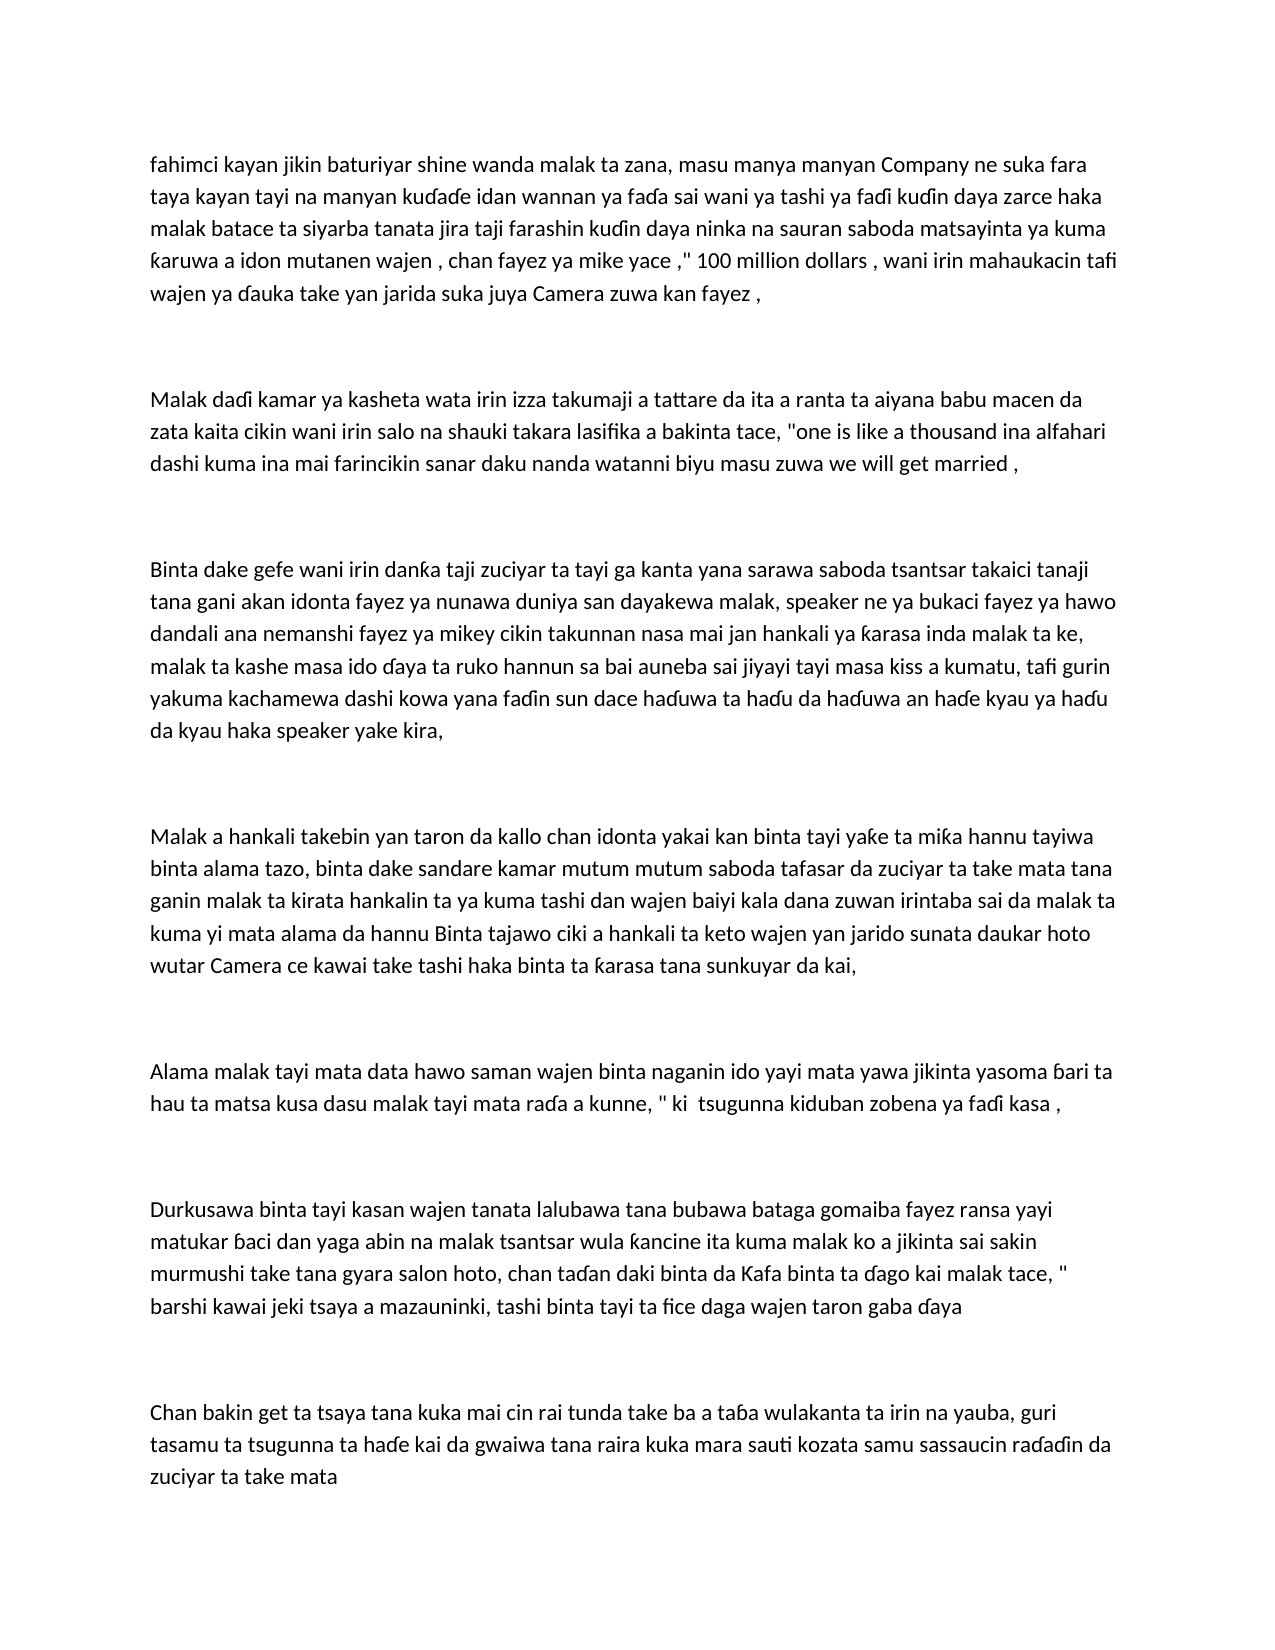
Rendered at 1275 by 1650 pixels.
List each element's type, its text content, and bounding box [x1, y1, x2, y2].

text Malak daɗi kamar ya kasheta wata irin izza takumaji a tattare da ita a ranta ta aiyana babu macen da zata kaita cikin wani irin salo na shauki takara lasifika a bakinta tace, "one is like a thousand ina alfahari dashi kuma ina mai farincikin sanar daku nanda watanni biyu masu zuwa we will get married , [150, 385, 1125, 477]
text Chan bakin get ta tsaya tana kuka mai cin rai tunda take ba a taɓa wulakanta ta irin na yauba, guri tasamu ta tsugunna ta haɗe kai da gwaiwa tana raira kuka mara sauti kozata samu sassaucin raɗaɗin da zuciyar ta take mata [150, 1398, 1125, 1490]
text Alama malak tayi mata data hawo saman wajen binta naganin ido yayi mata yawa jikinta yasoma ɓari ta hau ta matsa kusa dasu malak tayi mata raɗa a kunne, " ki tsugunna kiduban zobena ya faɗi kasa , [150, 1057, 1125, 1117]
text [150, 150, 1125, 307]
text Binta dake gefe wani irin danƙa taji zuciyar ta tayi ga kanta yana sarawa saboda tsantsar takaici tanaji tana gani akan idonta fayez ya nunawa duniya san dayakewa malak, speaker ne ya bukaci fayez ya hawo dandali ana nemanshi fayez ya mikey cikin takunnan nasa mai jan hankali ya ƙarasa inda malak ta ke, malak ta kashe masa ido ɗaya ta ruko hannun sa bai auneba sai jiyayi tayi masa kiss a kumatu, tafi gurin yakuma kachamewa dashi kowa yana faɗin sun dace haɗuwa ta haɗu da haɗuwa an haɗe kyau ya haɗu da kyau haka speaker yake kira, [150, 555, 1125, 744]
text Durkusawa binta tayi kasan wajen tanata lalubawa tana bubawa bataga gomaiba fayez ransa yayi matukar ɓaci dan yaga abin na malak tsantsar wula ƙancine ita kuma malak ko a jikinta sai sakin murmushi take tana gyara salon hoto, chan taɗan daki binta da Ƙafa binta ta ɗago kai malak tace, " barshi kawai jeki tsaya a mazauninki, tashi binta tayi ta fice daga wajen taron gaba ɗaya [150, 1195, 1125, 1320]
text Malak a hankali takebin yan taron da kallo chan idonta yakai kan binta tayi yaƙe ta miƙa hannu tayiwa binta alama tazo, binta dake sandare kamar mutum mutum saboda tafasar da zuciyar ta take mata tana ganin malak ta kirata hankalin ta ya kuma tashi dan wajen baiyi kala dana zuwan irintaba sai da malak ta kuma yi mata alama da hannu Binta tajawo ciki a hankali ta keto wajen yan jarido sunata daukar hoto wutar Camera ce kawai take tashi haka binta ta ƙarasa tana sunkuyar da kai, [150, 822, 1125, 979]
